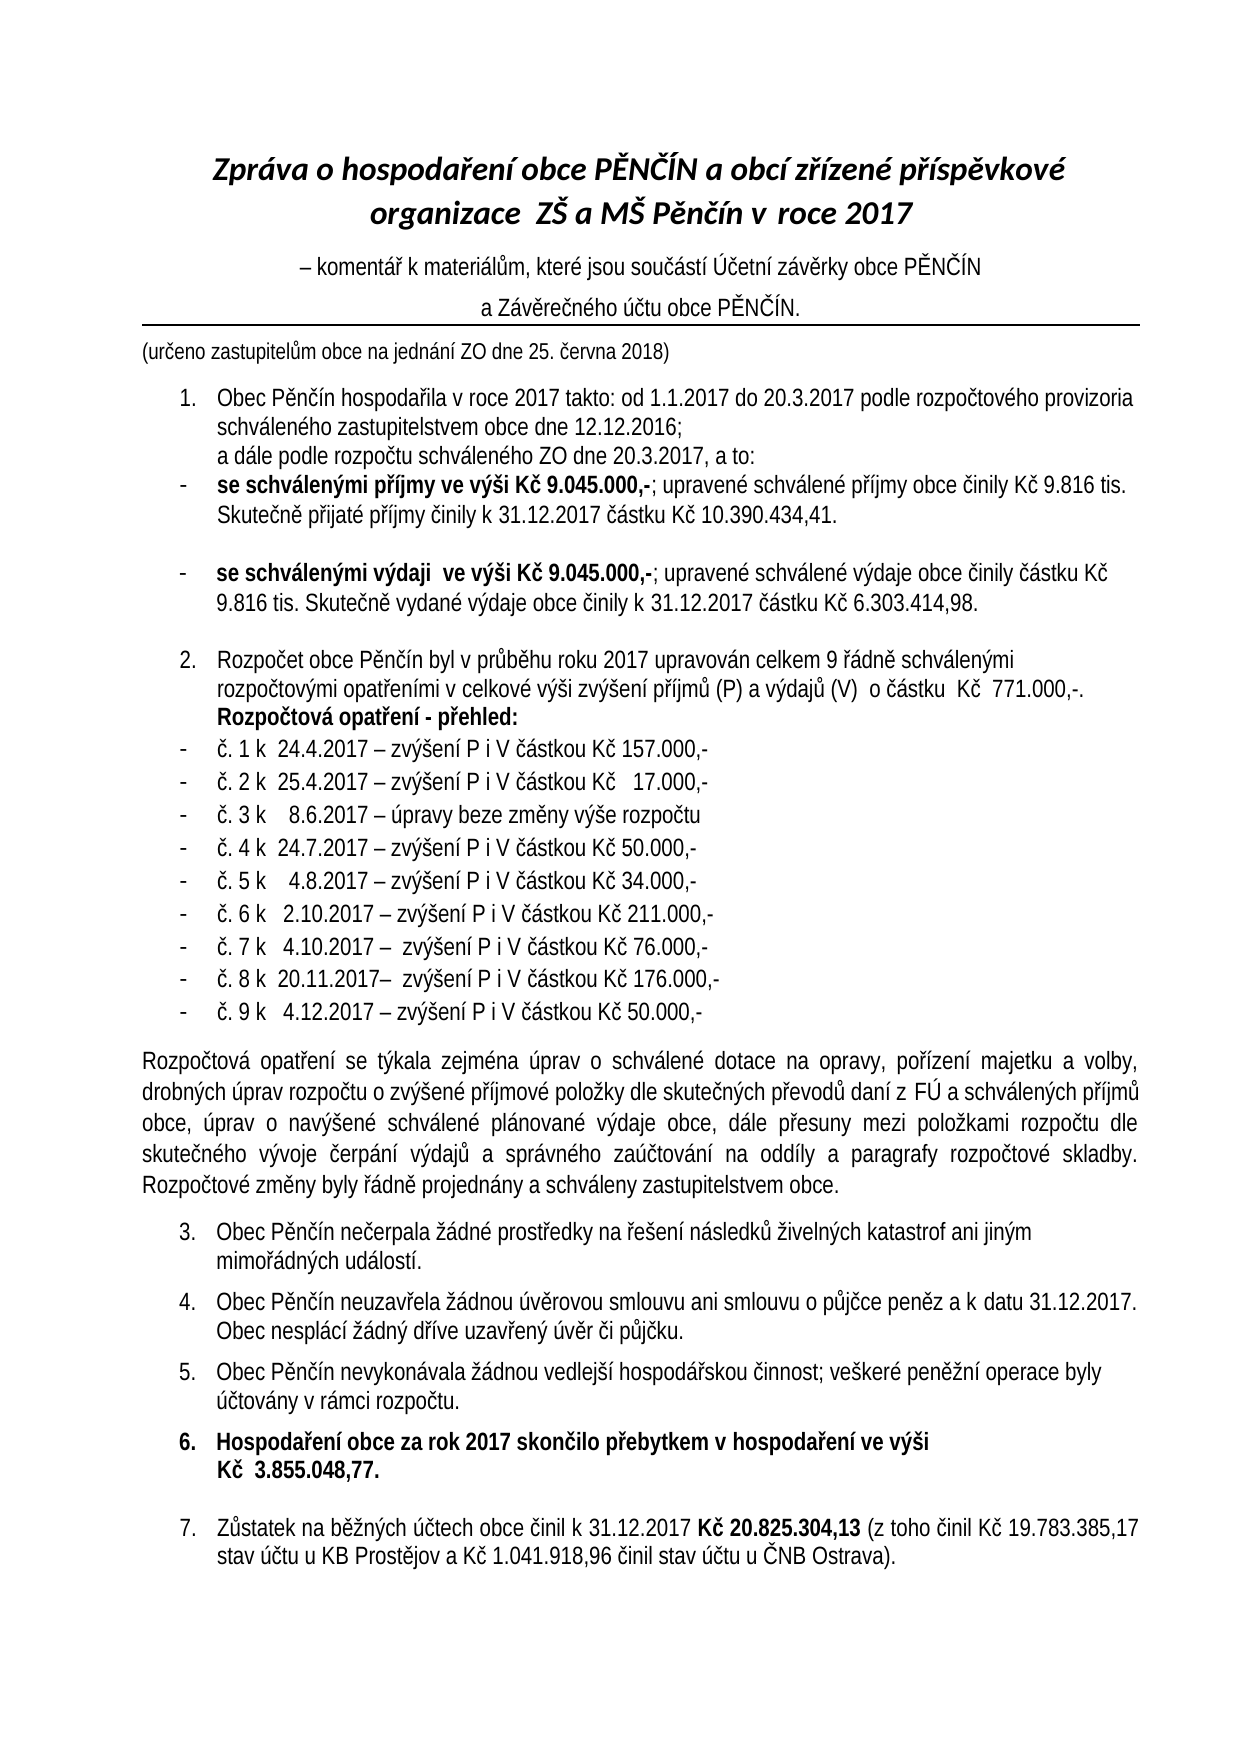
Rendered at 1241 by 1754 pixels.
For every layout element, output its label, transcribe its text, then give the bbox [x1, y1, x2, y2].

list č. 2 k 25.4.2017 – zvýšení P i V částkou Kč 17.000,- [179, 766, 1140, 797]
list Obec Pěnčín neuzavřela žádnou úvěrovou smlouvu ani smlouvu o půjčce peněz a k datu 31.12.2017. Obec nesplácí žádný dříve uzavřený úvěr či půjčku. [179, 1287, 1140, 1344]
text a Závěrečného účtu obce PĚNČÍN. [142, 293, 1140, 324]
list č. 7 k 4.10.2017 – zvýšení P i V částkou Kč 76.000,- [179, 931, 1140, 961]
list Kč 3.855.048,77. [217, 1455, 1140, 1484]
list č. 8 k 20.11.2017– zvýšení P i V částkou Kč 176.000,- [179, 963, 1140, 994]
text – komentář k materiálům, které jsou součástí Účetní závěrky obce PĚNČÍN [142, 252, 1140, 281]
list Obec Pěnčín nečerpala žádné prostředky na řešení následků živelných katastrof ani jiným mimořádných událostí. [179, 1217, 1140, 1275]
text Rozpočtová opatření se týkala zejména úprav o schválené dotace na opravy, pořízení majetku a volby, drobných úprav rozpočtu o zvýšené příjmové položky dle skutečných převodů daní z FÚ a schválených příjmů obce, úprav o navýšené schválené plánované výdaje obce, dále přesuny mezi položkami rozpočtu dle skutečného vývoje čerpání výdajů a správného zaúčtování na oddíly a paragrafy rozpočtové skladby. Rozpočtové změny byly řádně projednány a schváleny zastupitelstvem obce. [142, 1046, 1140, 1198]
list č. 9 k 4.12.2017 – zvýšení P i V částkou Kč 50.000,- [179, 996, 1140, 1027]
list č. 1 k 24.4.2017 – zvýšení P i V částkou Kč 157.000,- [179, 733, 1140, 764]
list č. 3 k 8.6.2017 – úpravy beze změny výše rozpočtu [179, 799, 1140, 829]
list Hospodaření obce za rok 2017 skončilo přebytkem v hospodaření ve výši [179, 1427, 1140, 1455]
list č. 6 k 2.10.2017 – zvýšení P i V částkou Kč 211.000,- [179, 898, 1140, 928]
list Rozpočet obce Pěnčín byl v průběhu roku 2017 upravován celkem 9 řádně schválenými rozpočtovými opatřeními v celkové výši zvýšení příjmů (P) a výdajů (V) o částku Kč 771.000,-. [179, 645, 1140, 702]
list Obec Pěnčín nevykonávala žádnou vedlejší hospodářskou činnost; veškeré peněžní operace byly účtovány v rámci rozpočtu. [179, 1357, 1140, 1414]
list č. 5 k 4.8.2017 – zvýšení P i V částkou Kč 34.000,- [179, 865, 1140, 895]
list a dále podle rozpočtu schváleného ZO dne 20.3.2017, a to: [217, 441, 1140, 469]
text (určeno zastupitelům obce na jednání ZO dne 25. června 2018) [142, 338, 1140, 364]
list Zůstatek na běžných účtech obce činil k 31.12.2017 Kč 20.825.304,13 (z toho činil Kč 19.783.385,17 stav účtu u KB Prostějov a Kč 1.041.918,96 činil stav účtu u ČNB Ostrava). [179, 1513, 1140, 1570]
list se schválenými příjmy ve výši Kč 9.045.000,-; upravené schválené příjmy obce činily Kč 9.816 tis. Skutečně přijaté příjmy činily k 31.12.2017 částku Kč 10.390.434,41. [179, 469, 1140, 528]
list č. 4 k 24.7.2017 – zvýšení P i V částkou Kč 50.000,- [179, 832, 1140, 862]
text Zpráva o hospodaření obce PĚNČÍN a obcí zřízené příspěvkové organizace ZŠ a MŠ Pěnčín v roce 2017 [142, 148, 1140, 232]
list se schválenými výdaji ve výši Kč 9.045.000,-; upravené schválené výdaje obce činily částku Kč 9.816 tis. Skutečně vydané výdaje obce činily k 31.12.2017 částku Kč 6.303.414,98. [179, 557, 1140, 616]
list Obec Pěnčín hospodařila v roce 2017 takto: od 1.1.2017 do 20.3.2017 podle rozpočtového provizoria schváleného zastupitelstvem obce dne 12.12.2016; [179, 383, 1140, 441]
list Rozpočtová opatření - přehled: [217, 702, 1140, 731]
